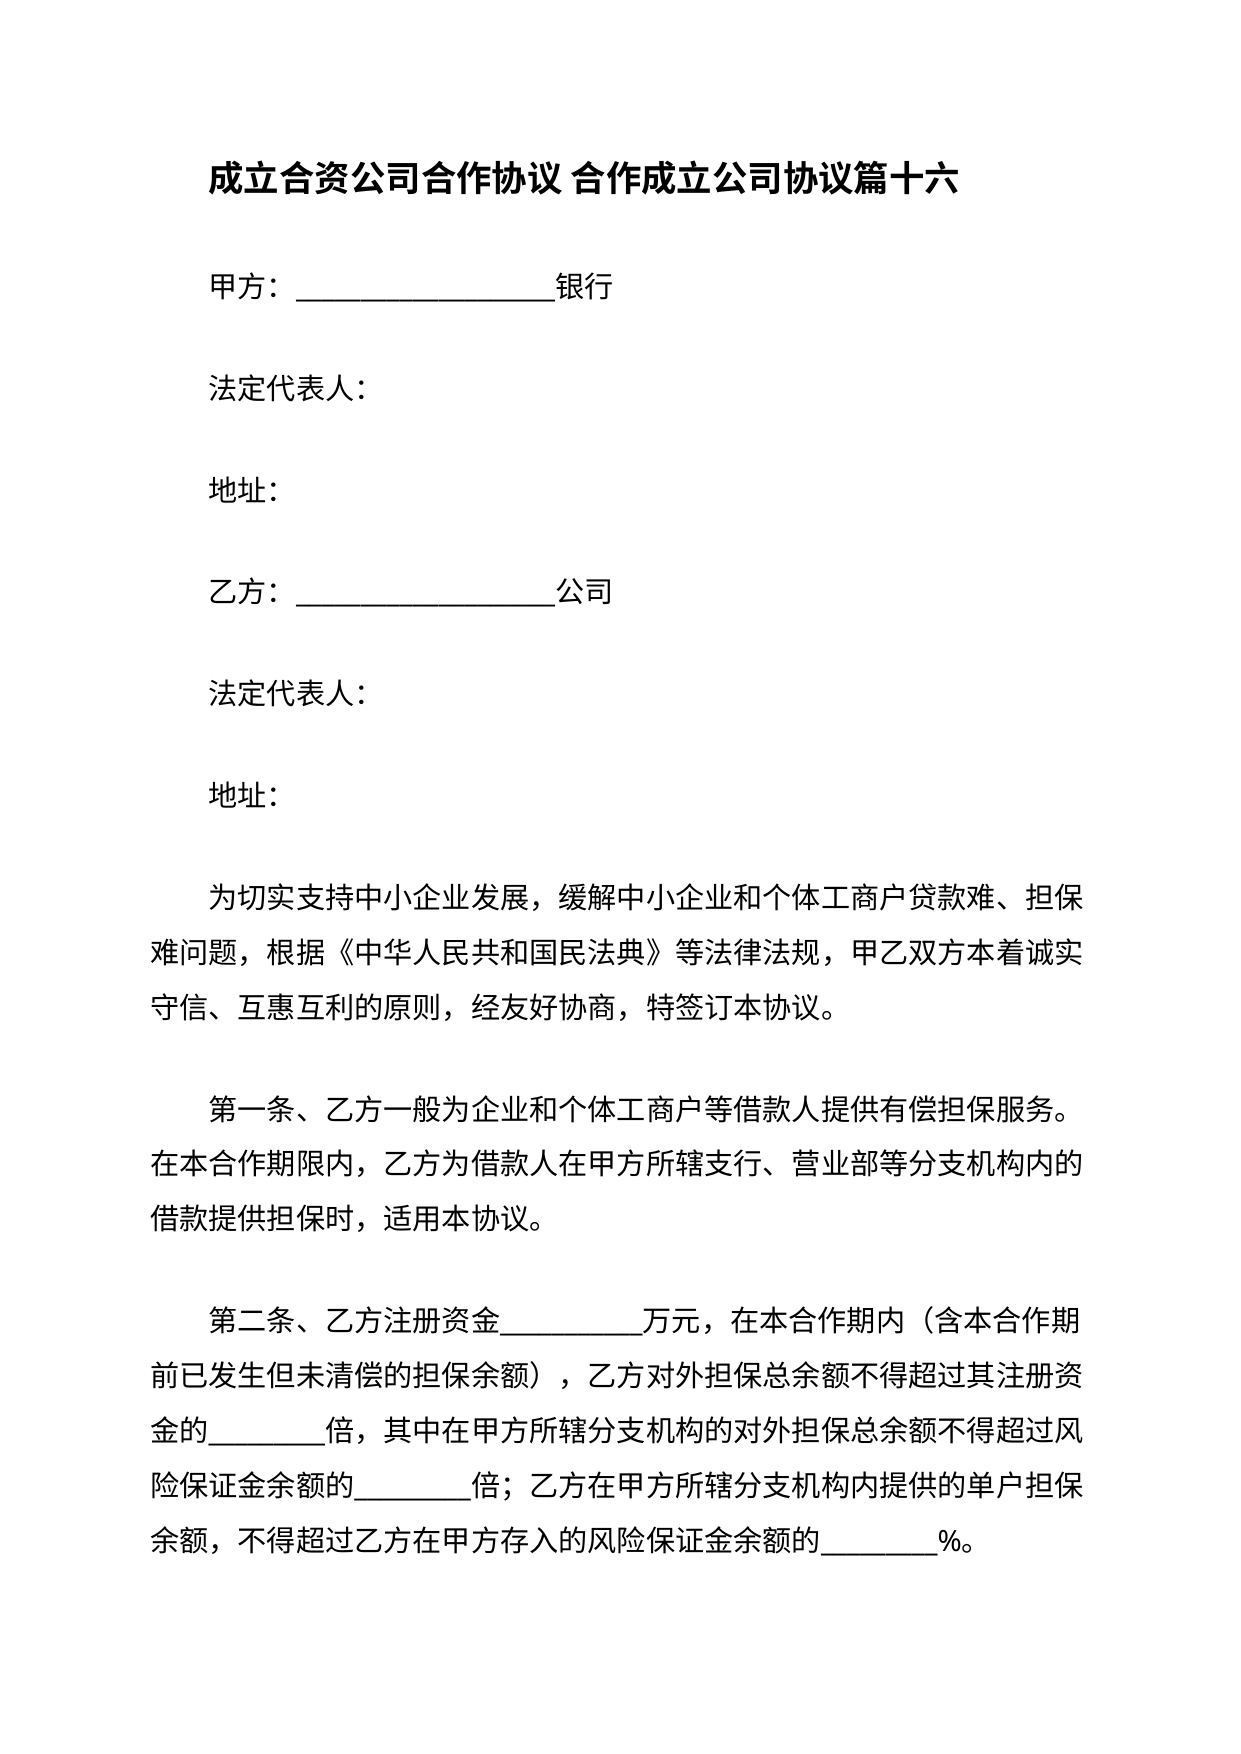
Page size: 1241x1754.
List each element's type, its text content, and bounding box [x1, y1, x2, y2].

text 第二条、乙方注册资金___________万元，在本合作期内（含本合作期前已发生但未清偿的担保余额），乙方对外担保总余额不得超过其注册资金的_________倍，其中在甲方所辖分支机构的对外担保总余额不得超过风险保证金余额的_________倍；乙方在甲方所辖分支机构内提供的单户担保余额，不得超过乙方在甲方存入的风险保证金余额的_________%。 [150, 1298, 1090, 1560]
text 乙方：____________________公司 [150, 569, 1090, 611]
text 地址： [150, 467, 1090, 509]
text 法定代表人： [150, 365, 1090, 408]
text 为切实支持中小企业发展，缓解中小企业和个体工商户贷款难、担保难问题，根据《中华人民共和国民法典》等法律法规，甲乙双方本着诚实守信、互惠互利的原则，经友好协商，特签订本协议。 [150, 874, 1090, 1027]
text 第一条、乙方一般为企业和个体工商户等借款人提供有偿担保服务。在本合作期限内，乙方为借款人在甲方所辖支行、营业部等分支机构内的借款提供担保时，适用本协议。 [150, 1086, 1090, 1238]
text 地址： [150, 773, 1090, 815]
text 成立合资公司合作协议 合作成立公司协议篇十六 [150, 150, 1090, 201]
text 法定代表人： [150, 671, 1090, 713]
text 甲方：____________________银行 [150, 263, 1090, 306]
